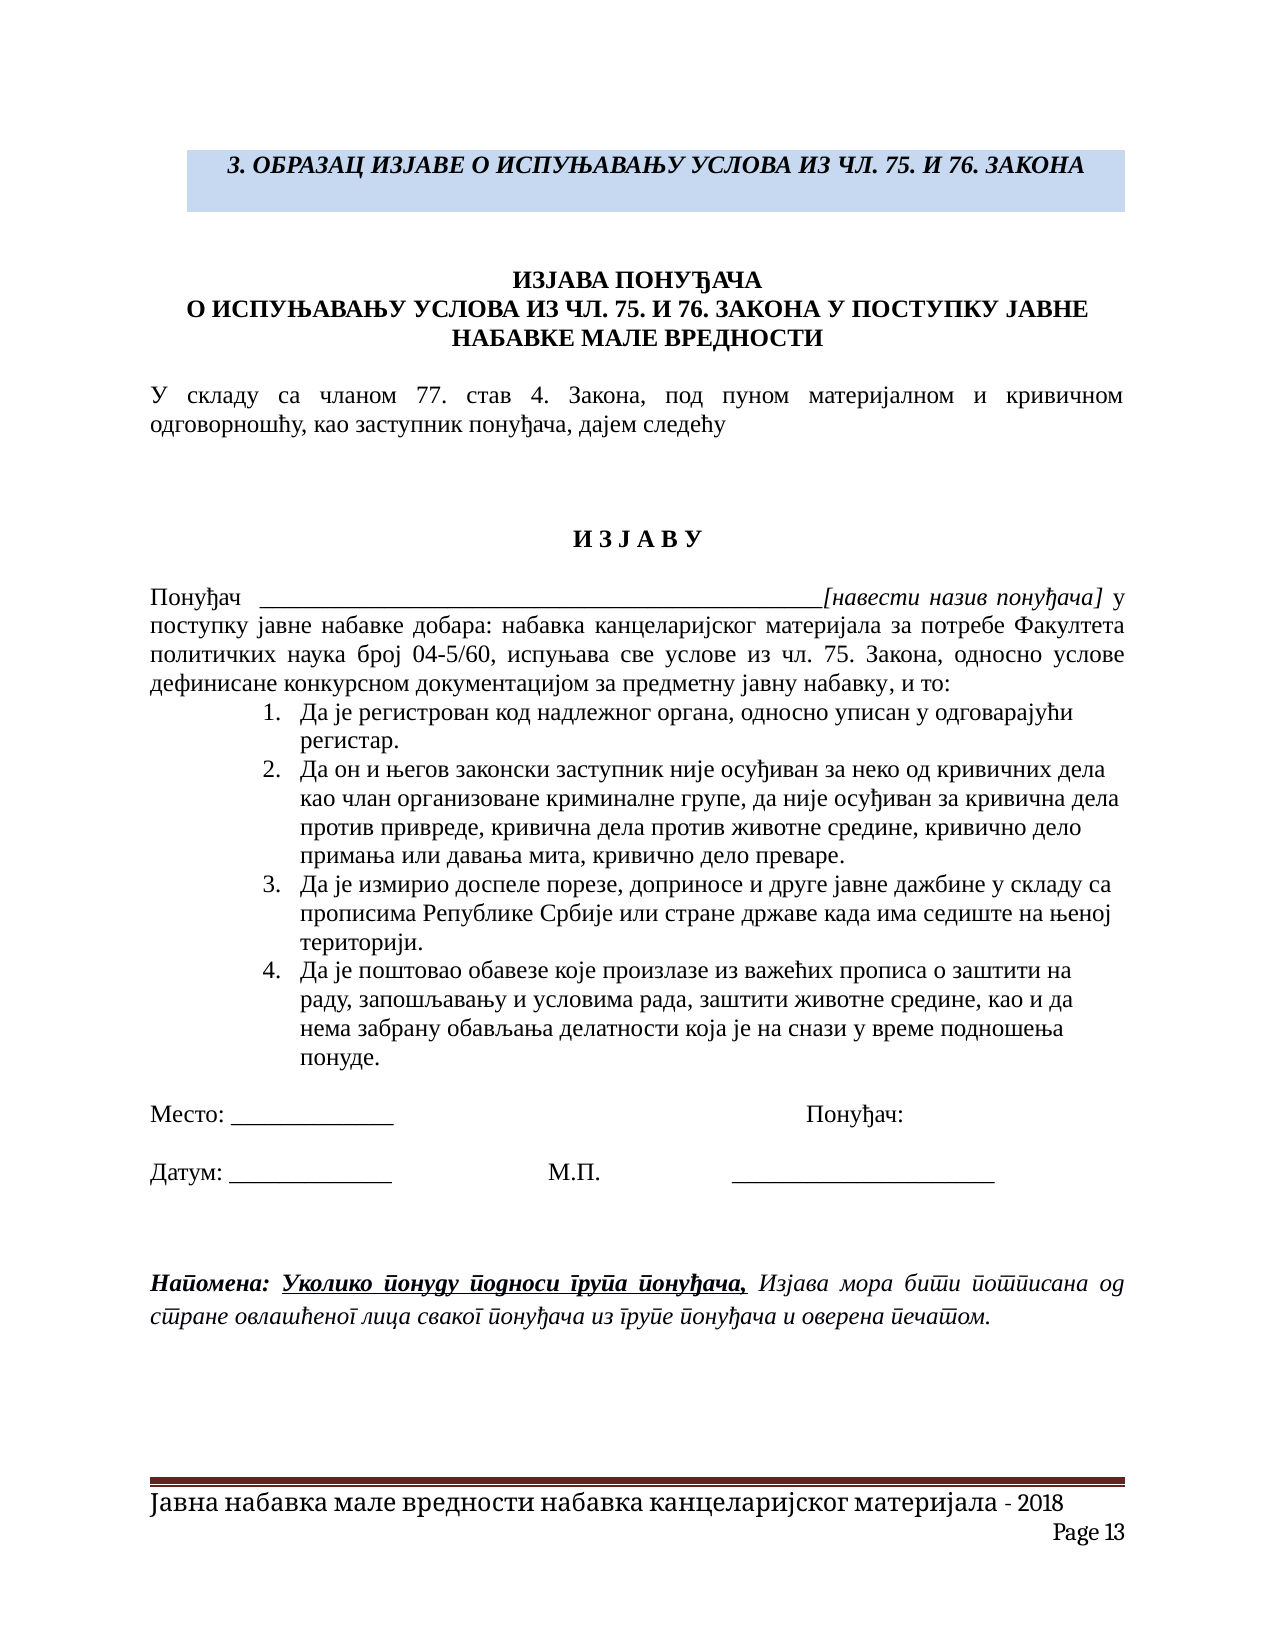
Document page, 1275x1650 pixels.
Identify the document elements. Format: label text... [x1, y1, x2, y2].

text НАБАВКЕ МАЛЕ ВРЕДНОСТИ [150, 323, 1125, 352]
text И З Ј А В У [150, 524, 1125, 553]
list 3. ОБРАЗАЦ ИЗЈАВЕ О ИСПУЊАВАЊУ УСЛОВА ИЗ ЧЛ. 75. И 76. ЗАКОНА [187, 150, 1125, 179]
list Да је измирио доспеле порезе, доприносе и друге јавне дажбине у складу са прописима Републике Србије или стране државе када има седиште на њеној територији. [262, 869, 1125, 956]
text У складу са чланом 77. став 4. Закона, под пуном материјалном и кривичном одговорношћу, као заступник понуђача, дајем следећу [150, 381, 1125, 438]
text Понуђач _____________________________________________[навести назив понуђача] у поступку јавне набавке добара: набавка канцеларијског материјала за потребе Факултета политичких наука број 04-5/60, испуњава све услове из чл. 75. Закона, односно услове дефинисане конкурсном документацијом за предметну јавну набавку, и то: [150, 582, 1125, 697]
text Датум: _____________ М.П. _____________________ [150, 1157, 1125, 1186]
list Напомена: Уколико понуду подноси група понуђача, Изјава мора бити потписана од стране овлашћеног лица сваког понуђача из групе понуђача и оверена печатом. [150, 1268, 1125, 1330]
text О ИСПУЊАВАЊУ УСЛОВА ИЗ ЧЛ. 75. И 76. ЗАКОНА У ПОСТУПКУ ЈАВНЕ [150, 294, 1125, 323]
text Место: _____________ Понуђач: [150, 1099, 1125, 1128]
list Да је поштовао обавезе које произлазе из важећих прописа о заштити на раду, запошљавању и условима рада, заштити животне средине, као и да нема забрану обављања делатности која је на снази у време подношења понуде. [262, 956, 1125, 1071]
list Да он и његов законски заступник није осуђиван за неко од кривичних дела као члан организоване криминалне групе, да није осуђиван за кривична дела против привреде, кривична дела против животне средине, кривично дело примања или давања мита, кривично дело преваре. [262, 754, 1125, 869]
list Да је регистрован код надлежног органа, односно уписан у одговарајући регистар. [262, 697, 1125, 754]
text ИЗЈАВА ПОНУЂАЧА [150, 266, 1125, 294]
